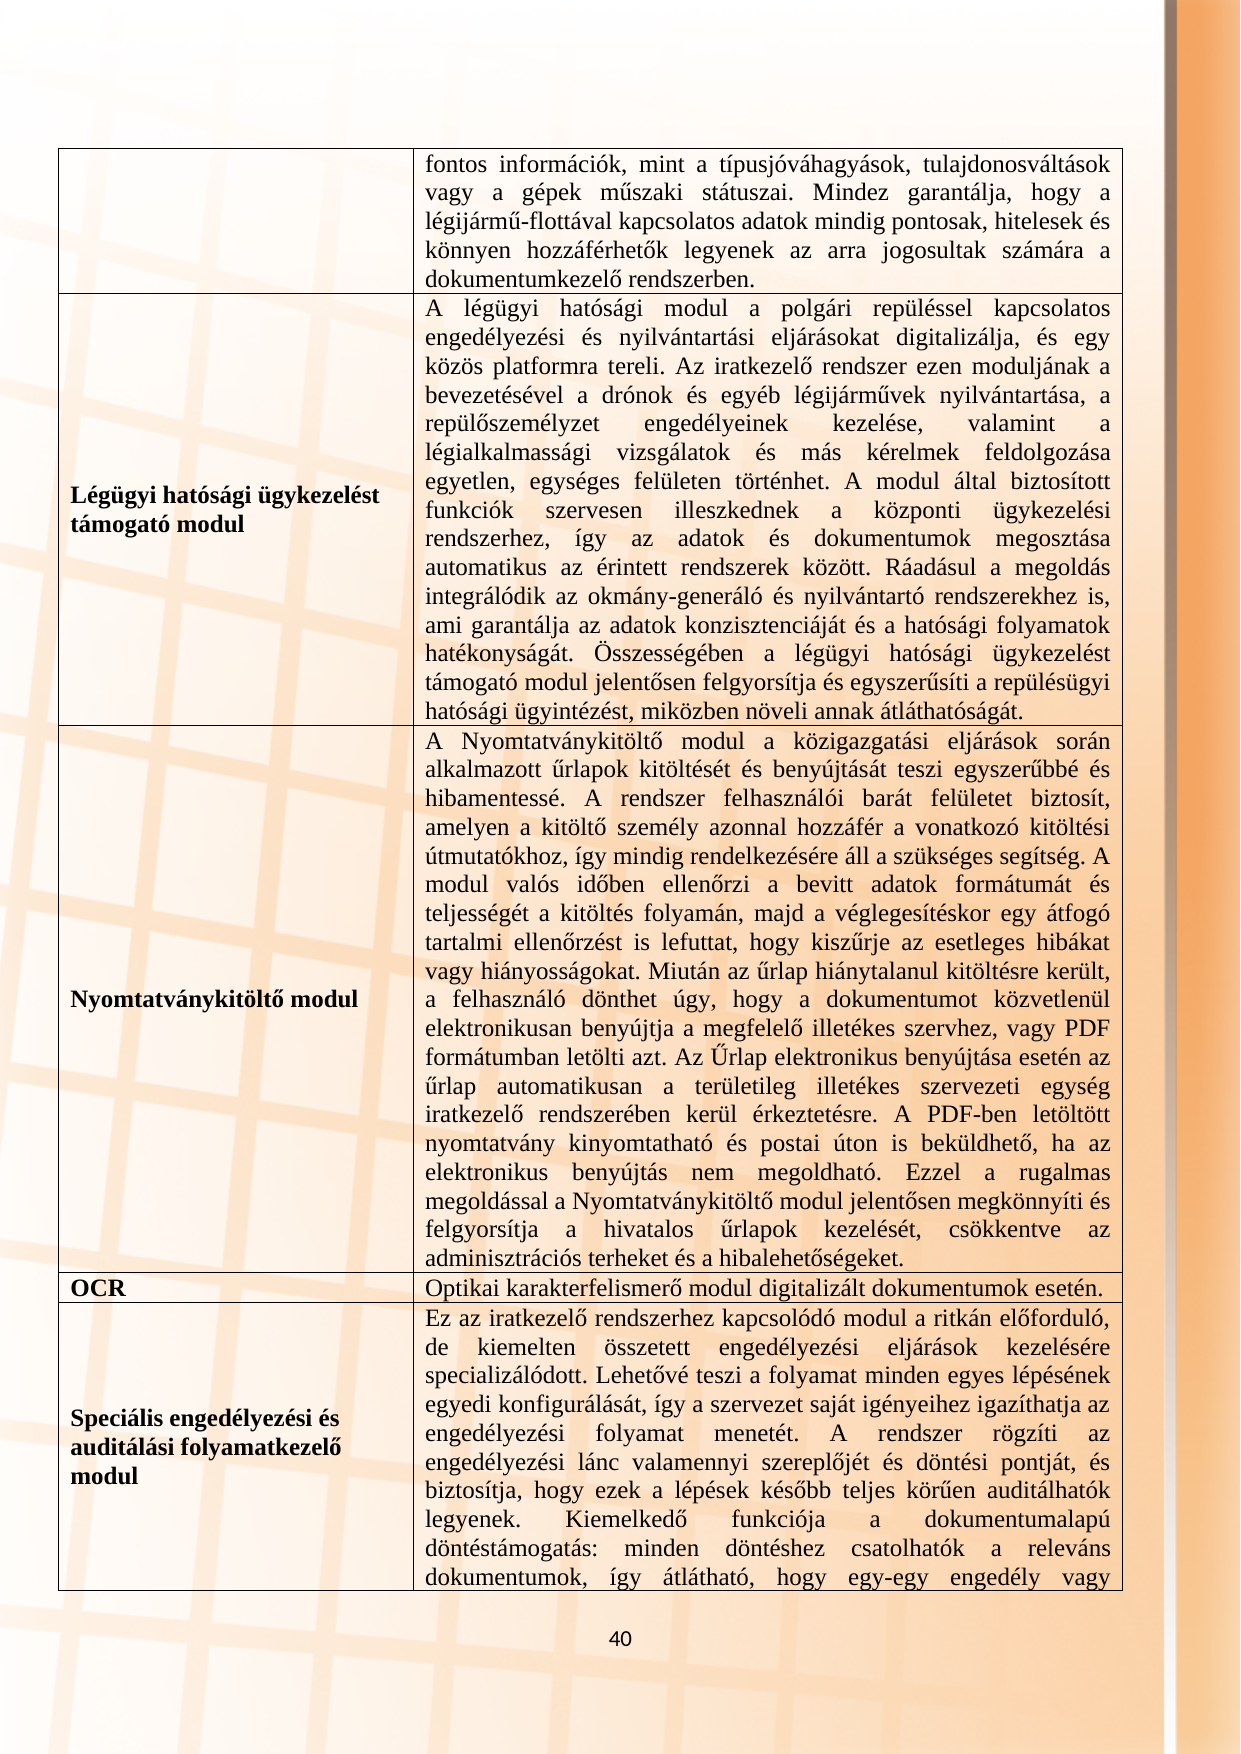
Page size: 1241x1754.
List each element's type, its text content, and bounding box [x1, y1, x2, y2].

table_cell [59, 1303, 413, 1590]
table_cell OCR [59, 1273, 413, 1302]
table_cell A Nyomtatványkitöltő modul a közigazgatási eljárások során alkalmazott űrlapok kitöltését és benyújtását teszi egyszerűbbé és hibamentessé. A rendszer felhasználói barát felületet biztosít, amelyen a kitöltő személy azonnal hozzáfér a vonatkozó kitöltési útmutatókhoz, így mindig rendelkezésére áll a szükséges segítség. A modul valós időben ellenőrzi a bevitt adatok formátumát és teljességét a kitöltés folyamán, majd a véglegesítéskor egy átfogó tartalmi ellenőrzést is lefuttat, hogy kiszűrje az esetleges hibákat vagy hiányosságokat. Miután az űrlap hiánytalanul kitöltésre került, a felhasználó dönthet úgy, hogy a dokumentumot közvetlenül elektronikusan benyújtja a megfelelő illetékes szervhez, vagy PDF formátumban letölti azt. Az Űrlap elektronikus benyújtása esetén az űrlap automatikusan a területileg illetékes szervezeti egység iratkezelő rendszerében kerül érkeztetésre. A PDF-ben letöltött nyomtatvány kinyomtatható és postai úton is beküldhető, ha az elektronikus benyújtás nem megoldható. Ezzel a rugalmas megoldással a Nyomtatványkitöltő modul jelentősen megkönnyíti és felgyorsítja a hivatalos űrlapok kezelését, csökkentve az adminisztrációs terheket és a hibalehetőségeket. [414, 726, 1122, 1272]
table_cell A légügyi hatósági modul a polgári repüléssel kapcsolatos engedélyezési és nyilvántartási eljárásokat digitalizálja, és egy közös platformra tereli. Az iratkezelő rendszer ezen moduljának a bevezetésével a drónok és egyéb légijárművek nyilvántartása, a repülőszemélyzet engedélyeinek kezelése, valamint a légialkalmassági vizsgálatok és más kérelmek feldolgozása egyetlen, egységes felületen történhet. A modul által biztosított funkciók szervesen illeszkednek a központi ügykezelési rendszerhez, így az adatok és dokumentumok megosztása automatikus az érintett rendszerek között. Ráadásul a megoldás integrálódik az okmány-generáló és nyilvántartó rendszerekhez is, ami garantálja az adatok konzisztenciáját és a hatósági folyamatok hatékonyságát. Összességében a légügyi hatósági ügykezelést támogató modul jelentősen felgyorsítja és egyszerűsíti a repülésügyi hatósági ügyintézést, miközben növeli annak átláthatóságát. [414, 294, 1122, 725]
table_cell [414, 1303, 1122, 1590]
table_cell Nyomtatványkitöltő modul [59, 726, 413, 1272]
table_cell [59, 149, 413, 292]
table_cell Optikai karakterfelismerő modul digitalizált dokumentumok esetén. [414, 1273, 1122, 1302]
table_cell Légügyi hatósági ügykezelést támogató modul [59, 294, 413, 725]
picture [0, 0, 1241, 1754]
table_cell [414, 149, 1122, 292]
